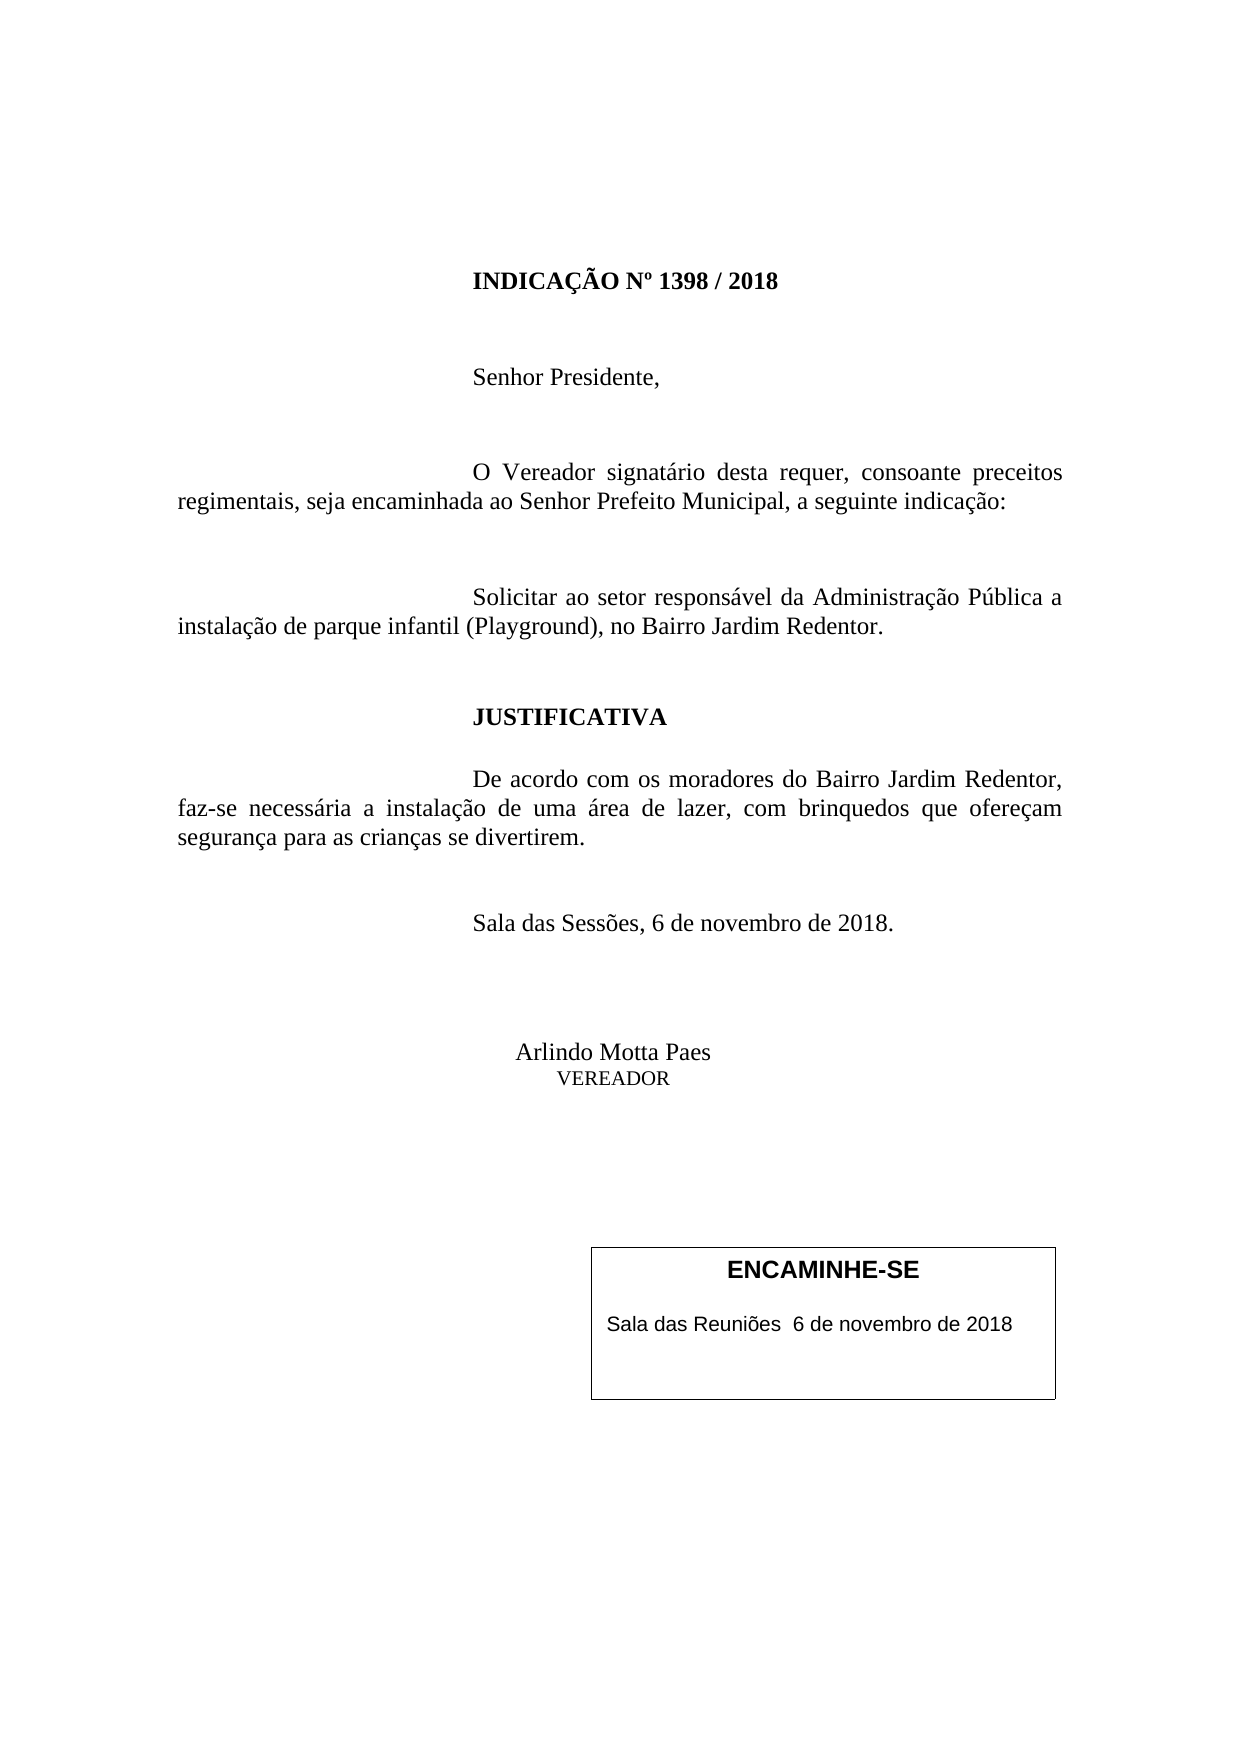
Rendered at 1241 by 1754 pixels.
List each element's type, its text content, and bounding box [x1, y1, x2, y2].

text INDICAÇÃO Nº 1398 / 2018 [472, 266, 1063, 294]
table_cell VEREADOR [170, 1066, 1056, 1095]
text JUSTIFICATIVA [177, 702, 1004, 731]
text De acordo com os moradores do Bairro Jardim Redentor, faz-se necessária a instalação de uma área de lazer, com brinquedos que ofereçam segurança para as crianças se divertirem. [177, 764, 1063, 850]
text Sala das Sessões, 6 de novembro de 2018. [472, 908, 1063, 937]
text Senhor Presidente, [472, 362, 1063, 390]
table_header Arlindo Motta Paes [170, 1037, 1056, 1066]
text Solicitar ao setor responsável da Administração Pública a instalação de parque infantil (Playground), no Bairro Jardim Redentor. [177, 582, 1063, 639]
text O Vereador signatário desta requer, consoante preceitos regimentais, seja encaminhada ao Senhor Prefeito Municipal, a seguinte indicação: [177, 457, 1063, 515]
